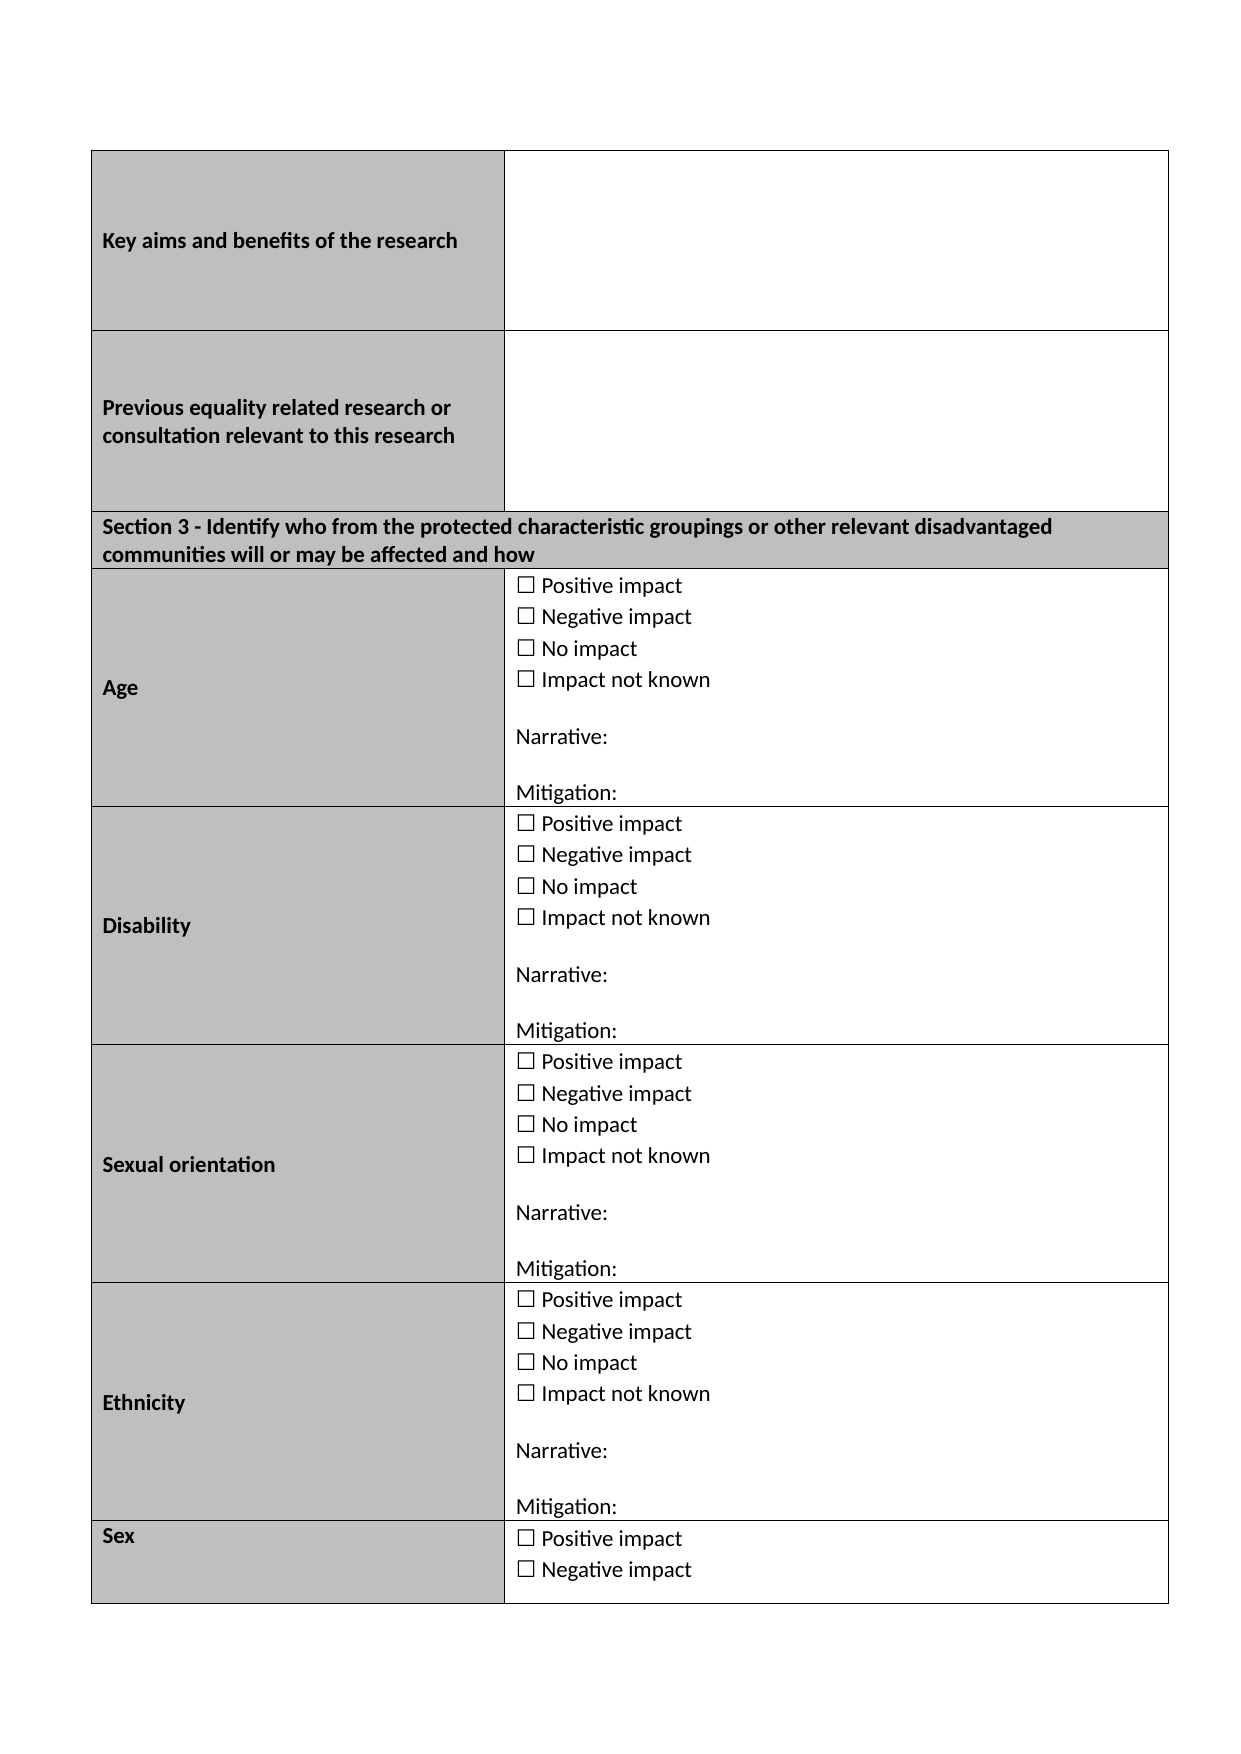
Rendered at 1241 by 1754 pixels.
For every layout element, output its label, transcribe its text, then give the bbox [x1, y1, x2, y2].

table_cell [505, 151, 1168, 330]
table_cell Age [92, 569, 504, 806]
table_cell Key aims and benefits of the research [92, 151, 504, 330]
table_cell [505, 1283, 1168, 1520]
table_cell Previous equality related research or consultation relevant to this research [92, 331, 504, 511]
table_cell [505, 331, 1168, 511]
table_cell Disability [92, 807, 504, 1044]
table_cell Section 3 - Identify who from the protected characteristic groupings or other relevant disadvantaged communities will or may be affected and how [92, 512, 1168, 568]
table_cell Sexual orientation [92, 1045, 504, 1282]
table_cell Sex [92, 1521, 504, 1603]
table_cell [505, 1521, 1168, 1603]
table_cell Ethnicity [92, 1283, 504, 1520]
table_cell Positive impact Negative impact No impact Impact not known Narrative: Mitigation: [505, 807, 1168, 1044]
table_cell Positive impact Negative impact No impact Impact not known Narrative: Mitigation: [505, 569, 1168, 806]
table_cell Positive impact Negative impact No impact Impact not known Narrative: Mitigation: [505, 1045, 1168, 1282]
